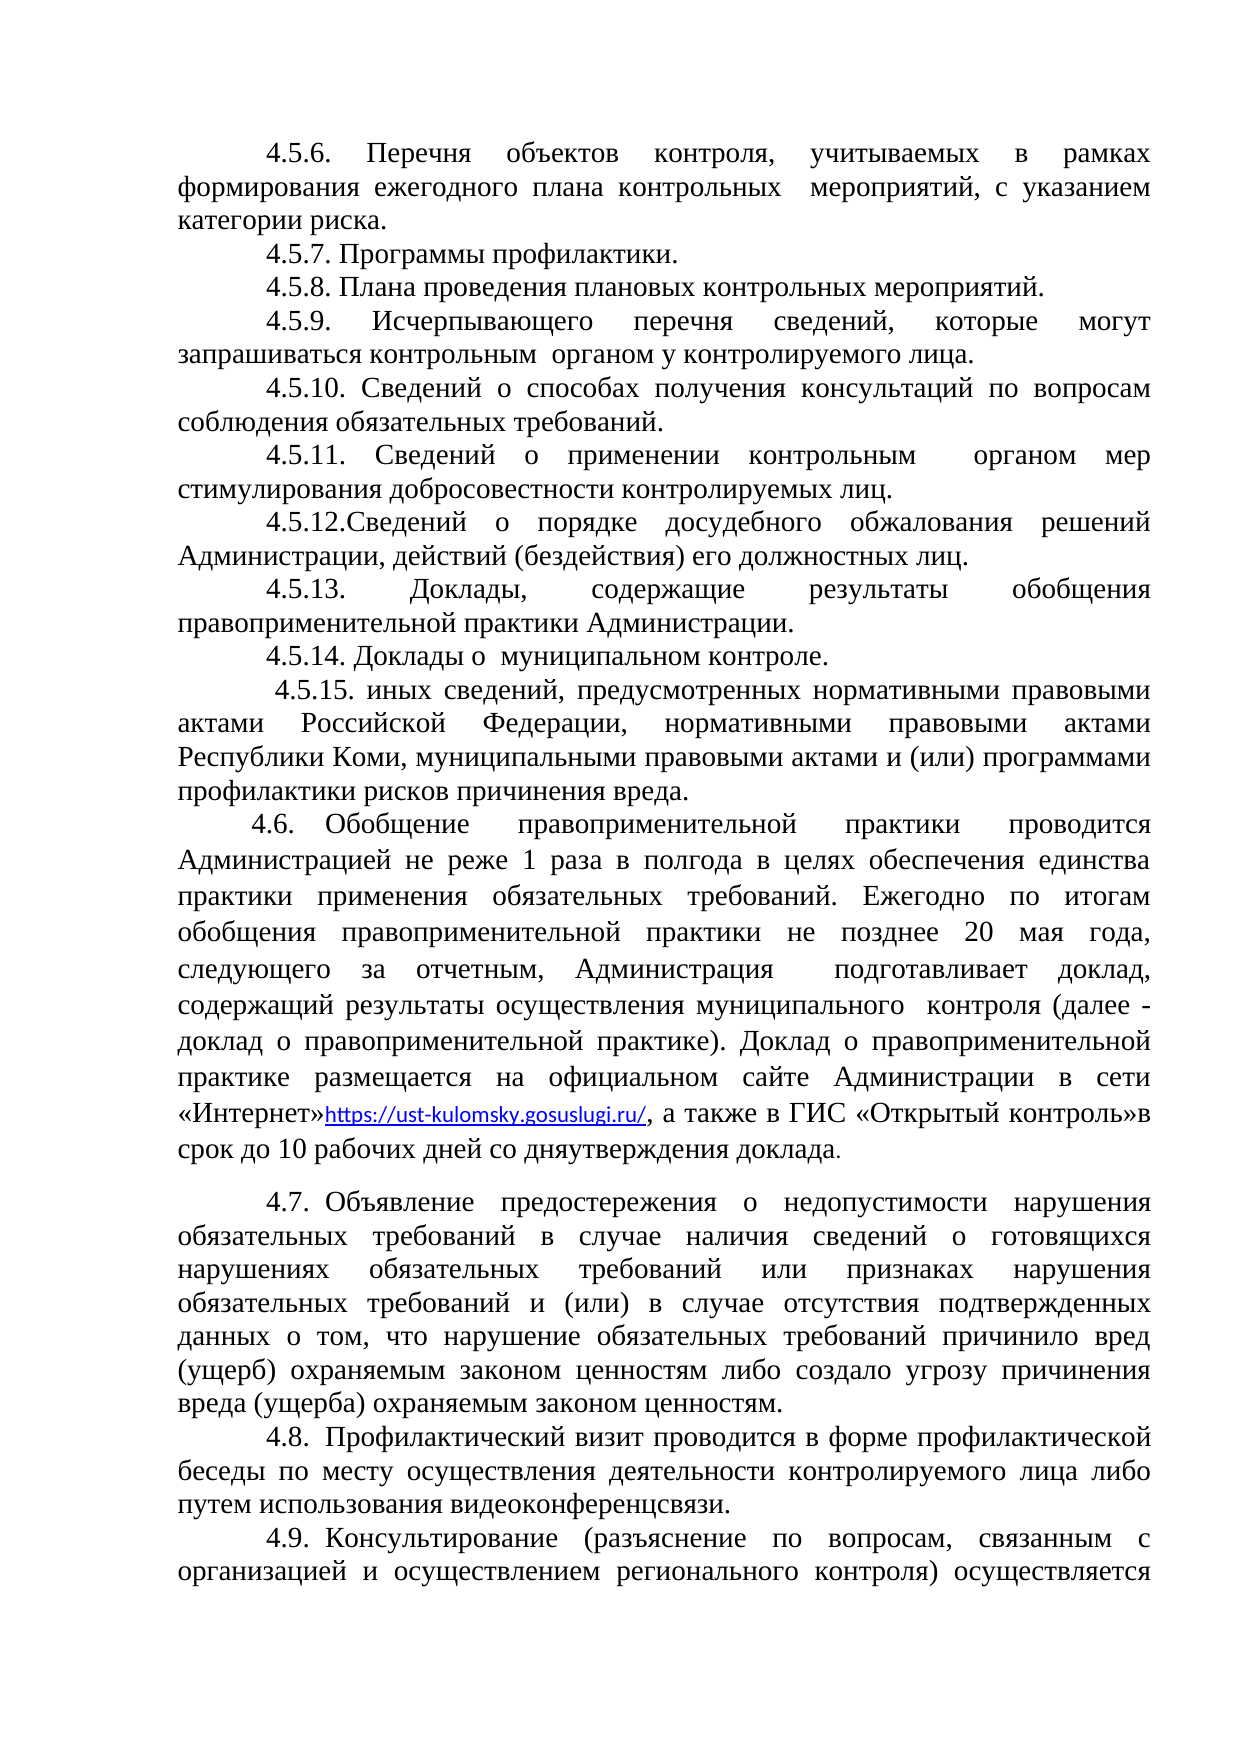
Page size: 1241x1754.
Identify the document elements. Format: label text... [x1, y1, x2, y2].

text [177, 1520, 1152, 1587]
text 4.5.6. Перечня объектов контроля, учитываемых в рамках формирования ежегодного плана контрольных мероприятий, с указанием категории риска. [177, 135, 1152, 236]
text 4.5.14. Доклады о муниципальном контроле. [177, 638, 1152, 672]
text 4.6. Обобщение правоприменительной практики проводится Администрацией не реже 1 раза в полгода в целях обеспечения единства практики применения обязательных требований. Ежегодно по итогам обобщения правоприменительной практики не позднее 20 мая года, следующего за отчетным, Администрация подготавливает доклад, содержащий результаты осуществления муниципального контроля (далее - доклад о правоприменительной практике). Доклад о правоприменительной практике размещается на официальном сайте Администрации в сети «Интернет»https://ust-kulomsky.gosuslugi.ru/, а также в ГИС «Открытый контроль»в срок до 10 рабочих дней со дняутверждения доклада. [177, 806, 1152, 1165]
text 4.5.13. Доклады, содержащие результаты обобщения правоприменительной практики Администрации. [177, 571, 1152, 638]
text 4.5.9. Исчерпывающего перечня сведений, которые могут запрашиваться контрольным органом у контролируемого лица. [177, 303, 1152, 370]
text 4.5.10. Сведений о способах получения консультаций по вопросам соблюдения обязательных требований. [177, 370, 1152, 437]
text 4.5.15. иных сведений, предусмотренных нормативными правовыми актами Российской Федерации, нормативными правовыми актами Республики Коми, муниципальными правовыми актами и (или) программами профилактики рисков причинения вреда. [177, 672, 1152, 806]
text 4.7. Объявление предостережения о недопустимости нарушения обязательных требований в случае наличия сведений о готовящихся нарушениях обязательных требований или признаках нарушения обязательных требований и (или) в случае отсутствия подтвержденных данных о том, что нарушение обязательных требований причинило вред (ущерб) охраняемым законом ценностям либо создало угрозу причинения вреда (ущерба) охраняемым законом ценностям. [177, 1184, 1152, 1419]
text 4.8. Профилактический визит проводится в форме профилактической беседы по месту осуществления деятельности контролируемого лица либо путем использования видеоконференцсвязи. [177, 1419, 1152, 1520]
text 4.5.12.Сведений о порядке досудебного обжалования решений Администрации, действий (бездействия) его должностных лиц. [177, 504, 1152, 571]
text 4.5.7. Программы профилактики. [177, 236, 1152, 269]
text 4.5.8. Плана проведения плановых контрольных мероприятий. [177, 269, 1152, 303]
text 4.5.11. Сведений о применении контрольным органом мер стимулирования добросовестности контролируемых лиц. [177, 437, 1152, 504]
